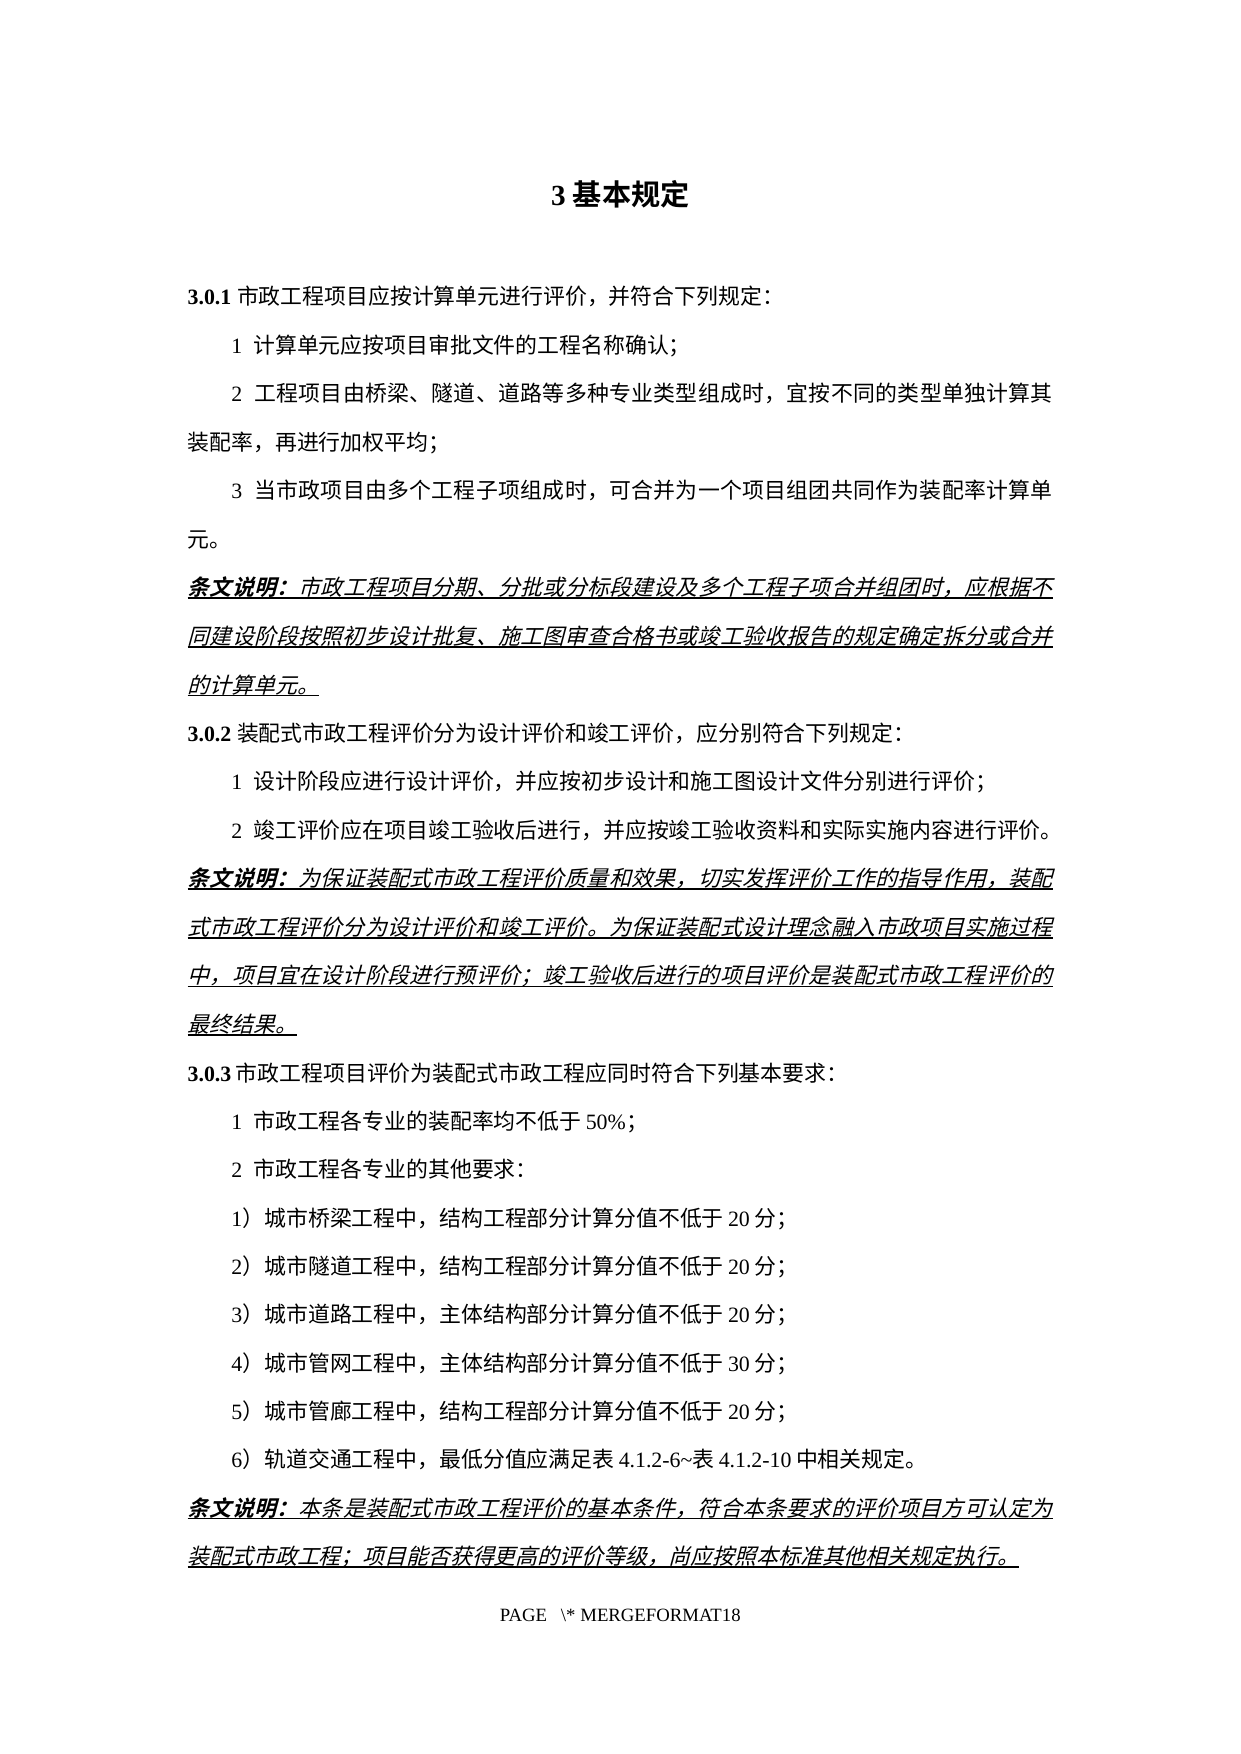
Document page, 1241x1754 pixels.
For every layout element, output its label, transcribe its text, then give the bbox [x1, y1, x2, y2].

text 1 计算单元应按项目审批文件的工程名称确认； [187, 327, 1053, 360]
text 1 市政工程各专业的装配率均不低于50%； [187, 1103, 1053, 1136]
text 条文说明：市政工程项目分期、分批或分标段建设及多个工程子项合并组团时，应根据不同建设阶段按照初步设计批复、施工图审查合格书或竣工验收报告的规定确定拆分或合并的计算单元。 [187, 647, 1053, 700]
text 1 设计阶段应进行设计评价，并应按初步设计和施工图设计文件分别进行评价； [187, 764, 1053, 796]
text 条文说明：为保证装配式市政工程评价质量和效果，切实发挥评价工作的指导作用，装配式市政工程评价分为设计评价和竣工评价。为保证装配式设计理念融入市政项目实施过程中，项目宜在设计阶段进行预评价；竣工验收后进行的项目评价是装配式市政工程评价的最终结果。 [187, 889, 1053, 937]
subtitle 3.0.1 市政工程项目应按计算单元进行评价，并符合下列规定： [187, 279, 1053, 311]
text 2 竣工评价应在项目竣工验收后进行，并应按竣工验收资料和实际实施内容进行评价。 [187, 812, 1053, 845]
subtitle 基本规定 [187, 160, 1053, 225]
text 3）城市道路工程中，主体结构部分计算分值不低于20分； [187, 1297, 1053, 1329]
text 条文说明：为保证装配式市政工程评价质量和效果，切实发挥评价工作的指导作用，装配式市政工程评价分为设计评价和竣工评价。为保证装配式设计理念融入市政项目实施过程中，项目宜在设计阶段进行预评价；竣工验收后进行的项目评价是装配式市政工程评价的最终结果。 [187, 861, 1053, 888]
text 4）城市管网工程中，主体结构部分计算分值不低于30分； [187, 1345, 1053, 1378]
text 条文说明：市政工程项目分期、分批或分标段建设及多个工程子项合并组团时，应根据不同建设阶段按照初步设计批复、施工图审查合格书或竣工验收报告的规定确定拆分或合并的计算单元。 [187, 598, 1053, 646]
text 条文说明：本条是装配式市政工程评价的基本条件，符合本条要求的评价项目方可认定为装配式市政工程；项目能否获得更高的评价等级，尚应按照本标准其他相关规定执行。 [187, 1490, 1053, 1518]
text 6）轨道交通工程中，最低分值应满足表4.1.2-6~表4.1.2-10中相关规定。 [187, 1442, 1053, 1474]
text 2）城市隧道工程中，结构工程部分计算分值不低于20分； [187, 1248, 1053, 1281]
text 3 当市政项目由多个工程子项组成时，可合并为一个项目组团共同作为装配率计算单元。 [187, 473, 1053, 554]
text 条文说明：本条是装配式市政工程评价的基本条件，符合本条要求的评价项目方可认定为装配式市政工程；项目能否获得更高的评价等级，尚应按照本标准其他相关规定执行。 [187, 1519, 1053, 1571]
subtitle 3.0.3市政工程项目评价为装配式市政工程应同时符合下列基本要求： [187, 1055, 1053, 1088]
text 5）城市管廊工程中，结构工程部分计算分值不低于20分； [187, 1393, 1053, 1426]
text 条文说明：为保证装配式市政工程评价质量和效果，切实发挥评价工作的指导作用，装配式市政工程评价分为设计评价和竣工评价。为保证装配式设计理念融入市政项目实施过程中，项目宜在设计阶段进行预评价；竣工验收后进行的项目评价是装配式市政工程评价的最终结果。 [187, 938, 1053, 986]
subtitle 3.0.2 装配式市政工程评价分为设计评价和竣工评价，应分别符合下列规定： [187, 716, 1053, 748]
text 2 市政工程各专业的其他要求： [187, 1152, 1053, 1184]
text 2 工程项目由桥梁、隧道、道路等多种专业类型组成时，宜按不同的类型单独计算其装配率，再进行加权平均； [187, 376, 1053, 457]
text 条文说明：为保证装配式市政工程评价质量和效果，切实发挥评价工作的指导作用，装配式市政工程评价分为设计评价和竣工评价。为保证装配式设计理念融入市政项目实施过程中，项目宜在设计阶段进行预评价；竣工验收后进行的项目评价是装配式市政工程评价的最终结果。 [187, 987, 1053, 1039]
text 1）城市桥梁工程中，结构工程部分计算分值不低于20分； [187, 1200, 1053, 1233]
text 条文说明：市政工程项目分期、分批或分标段建设及多个工程子项合并组团时，应根据不同建设阶段按照初步设计批复、施工图审查合格书或竣工验收报告的规定确定拆分或合并的计算单元。 [187, 570, 1053, 597]
